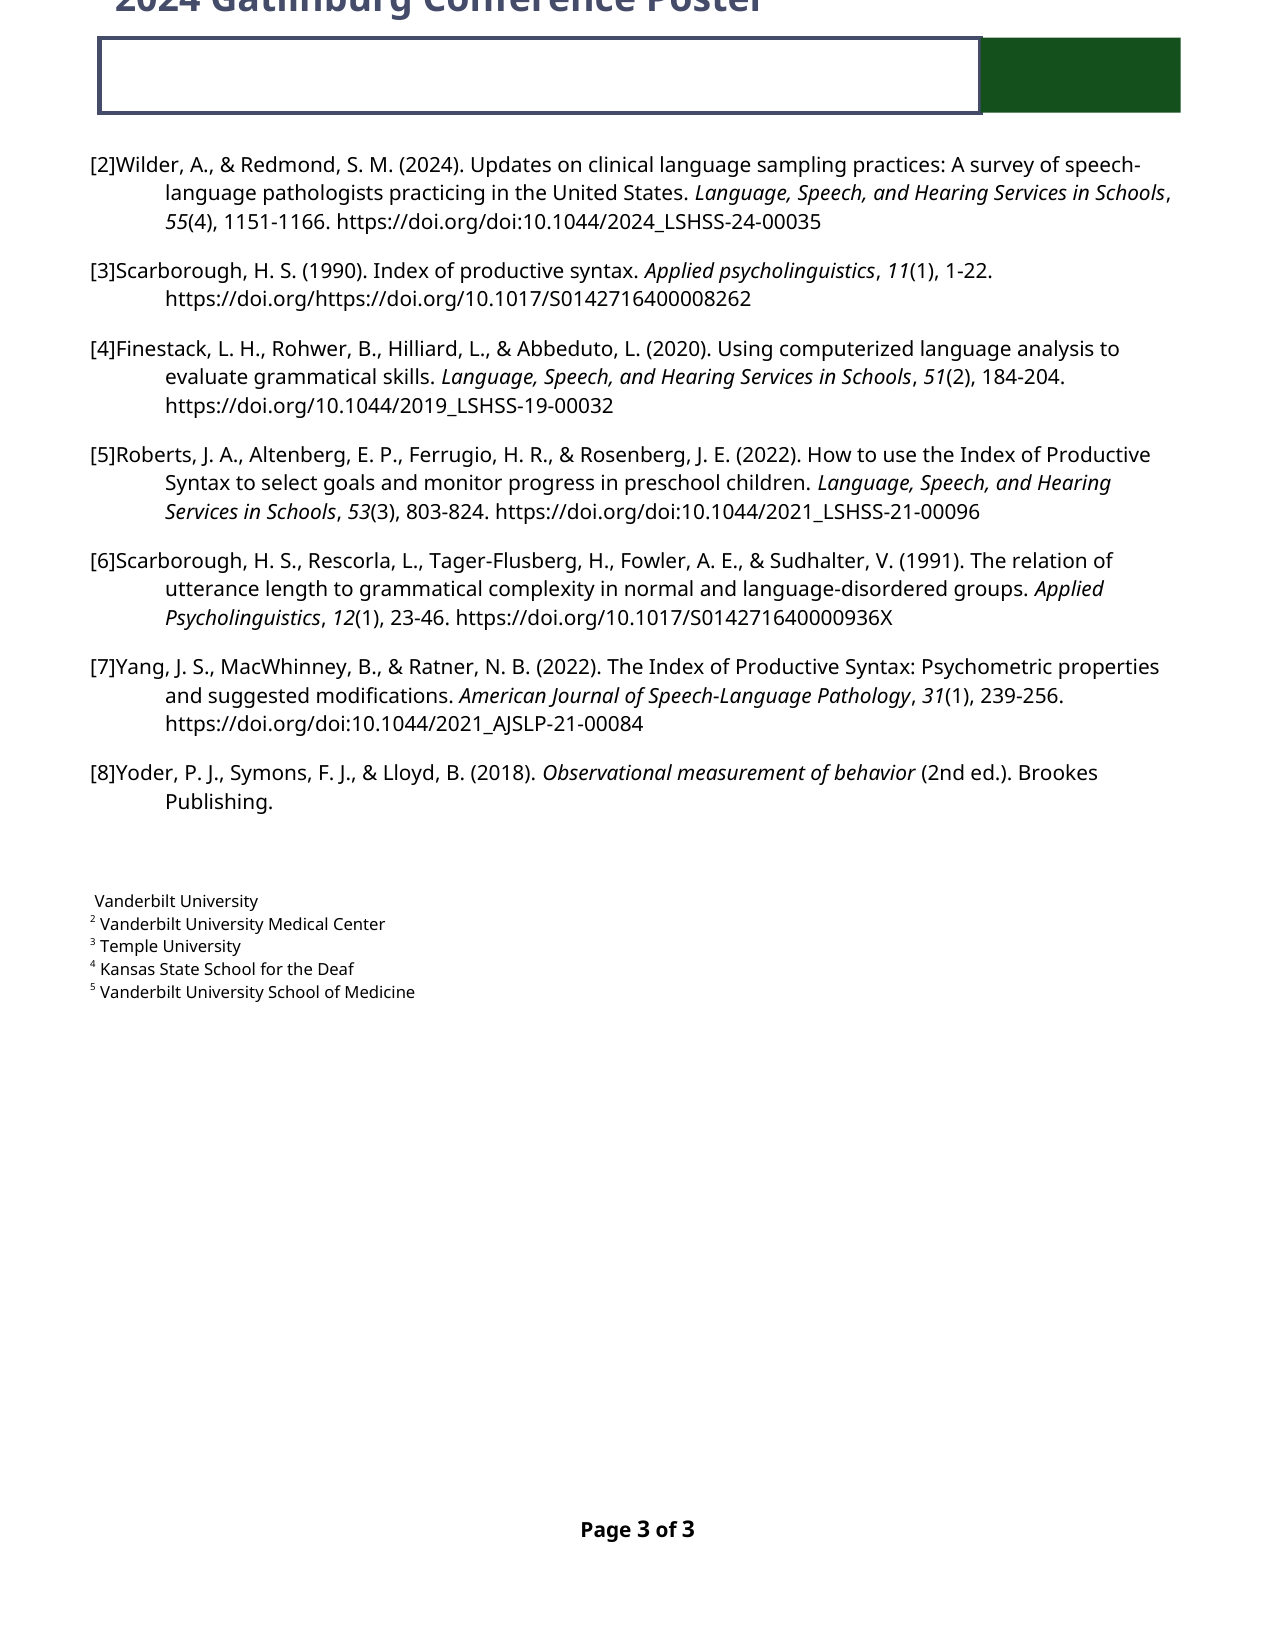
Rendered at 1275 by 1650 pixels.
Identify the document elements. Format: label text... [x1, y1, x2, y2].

text [6]Scarborough, H. S., Rescorla, L., Tager-Flusberg, H., Fowler, A. E., & Sudhalter, V. (1991). The relation of utterance length to grammatical complexity in normal and language-disordered groups. Applied Psycholinguistics, 12(1), 23-46. https://doi.org/10.1017/S014271640000936X [90, 546, 1185, 631]
text [3]Scarborough, H. S. (1990). Index of productive syntax. Applied psycholinguistics, 11(1), 1-22. https://doi.org/https://doi.org/10.1017/S0142716400008262 [90, 256, 1185, 313]
text 4 Kansas State School for the Deaf [90, 958, 1185, 980]
text [4]Finestack, L. H., Rohwer, B., Hilliard, L., & Abbeduto, L. (2020). Using computerized language analysis to evaluate grammatical skills. Language, Speech, and Hearing Services in Schools, 51(2), 184-204. https://doi.org/10.1044/2019_LSHSS-19-00032 [90, 334, 1185, 419]
text Vanderbilt University [90, 889, 1185, 912]
text 2 Vanderbilt University Medical Center [90, 912, 1185, 935]
text [8]Yoder, P. J., Symons, F. J., & Lloyd, B. (2018). Observational measurement of behavior (2nd ed.). Brookes Publishing. [90, 758, 1185, 815]
text [7]Yang, J. S., MacWhinney, B., & Ratner, N. B. (2022). The Index of Productive Syntax: Psychometric properties and suggested modifications. American Journal of Speech-Language Pathology, 31(1), 239-256. https://doi.org/doi:10.1044/2021_AJSLP-21-00084 [90, 652, 1185, 738]
text [5]Roberts, J. A., Altenberg, E. P., Ferrugio, H. R., & Rosenberg, J. E. (2022). How to use the Index of Productive Syntax to select goals and monitor progress in preschool children. Language, Speech, and Hearing Services in Schools, 53(3), 803-824. https://doi.org/doi:10.1044/2021_LSHSS-21-00096 [90, 440, 1185, 525]
text [2]Wilder, A., & Redmond, S. M. (2024). Updates on clinical language sampling practices: A survey of speech-language pathologists practicing in the United States. Language, Speech, and Hearing Services in Schools, 55(4), 1151-1166. https://doi.org/doi:10.1044/2024_LSHSS-24-00035 [90, 150, 1185, 235]
text 3 Temple University [90, 935, 1185, 958]
text 5 Vanderbilt University School of Medicine [90, 980, 1185, 1003]
